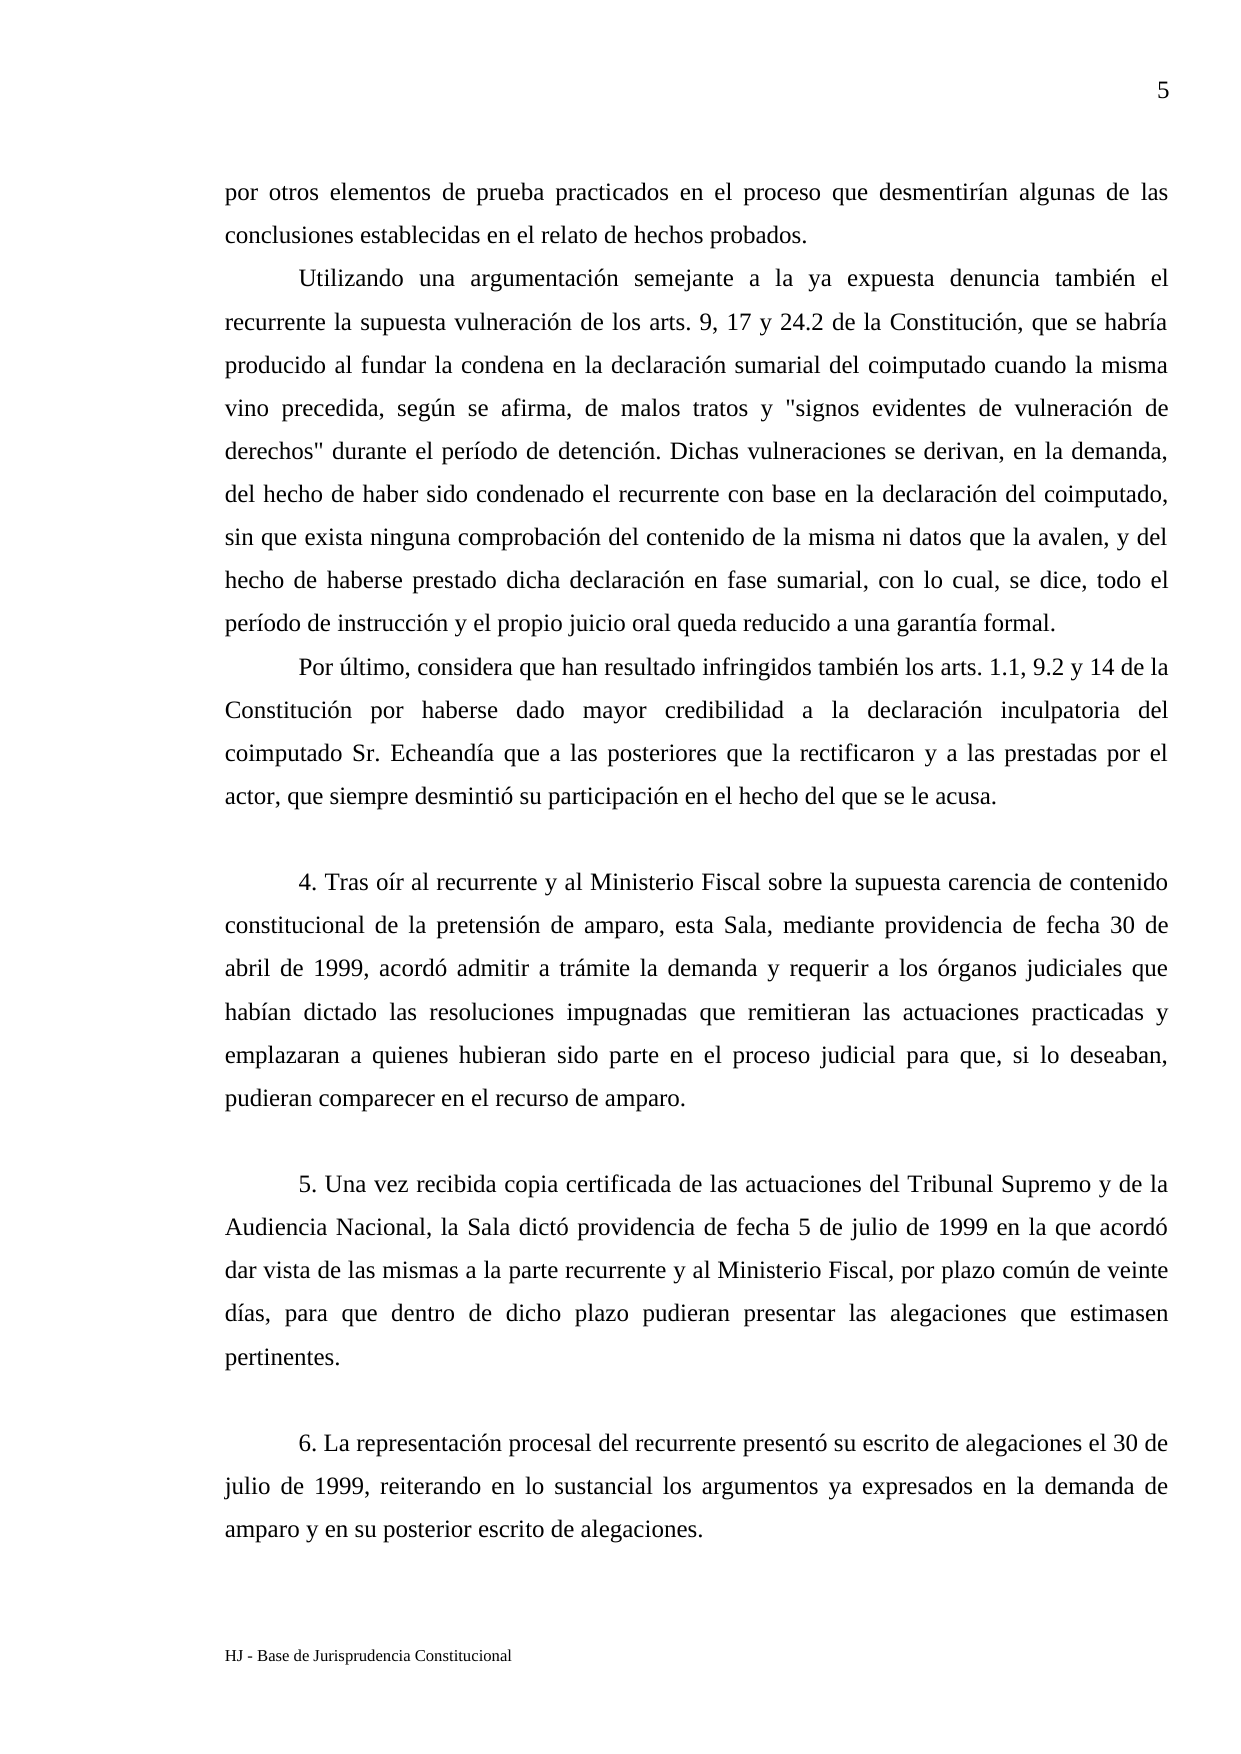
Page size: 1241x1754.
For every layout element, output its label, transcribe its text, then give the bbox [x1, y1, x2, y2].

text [224, 177, 1169, 249]
text Por último, considera que han resultado infringidos también los arts. 1.1, 9.2 y 14 de la Constitución por haberse dado mayor credibilidad a la declaración inculpatoria del coimputado Sr. Echeandía que a las posteriores que la rectificaron y a las prestadas por el actor, que siempre desmintió su participación en el hecho del que se le acusa. [224, 652, 1169, 810]
text Utilizando una argumentación semejante a la ya expuesta denuncia también el recurrente la supuesta vulneración de los arts. 9, 17 y 24.2 de la Constitución, que se habría producido al fundar la condena en la declaración sumarial del coimputado cuando la misma vino precedida, según se afirma, de malos tratos y "signos evidentes de vulneración de derechos" durante el período de detención. Dichas vulneraciones se derivan, en la demanda, del hecho de haber sido condenado el recurrente con base en la declaración del coimputado, sin que exista ninguna comprobación del contenido de la misma ni datos que la avalen, y del hecho de haberse prestado dicha declaración en fase sumarial, con lo cual, se dice, todo el período de instrucción y el propio juicio oral queda reducido a una garantía formal. [224, 263, 1169, 637]
text 6. La representación procesal del recurrente presentó su escrito de alegaciones el 30 de julio de 1999, reiterando en lo sustancial los argumentos ya expresados en la demanda de amparo y en su posterior escrito de alegaciones. [224, 1428, 1169, 1543]
text 5. Una vez recibida copia certificada de las actuaciones del Tribunal Supremo y de la Audiencia Nacional, la Sala dictó providencia de fecha 5 de julio de 1999 en la que acordó dar vista de las mismas a la parte recurrente y al Ministerio Fiscal, por plazo común de veinte días, para que dentro de dicho plazo pudieran presentar las alegaciones que estimasen pertinentes. [224, 1169, 1169, 1370]
text 4. Tras oír al recurrente y al Ministerio Fiscal sobre la supuesta carencia de contenido constitucional de la pretensión de amparo, esta Sala, mediante providencia de fecha 30 de abril de 1999, acordó admitir a trámite la demanda y requerir a los órganos judiciales que habían dictado las resoluciones impugnadas que remitieran las actuaciones practicadas y emplazaran a quienes hubieran sido parte en el proceso judicial para que, si lo deseaban, pudieran comparecer en el recurso de amparo. [224, 867, 1169, 1112]
